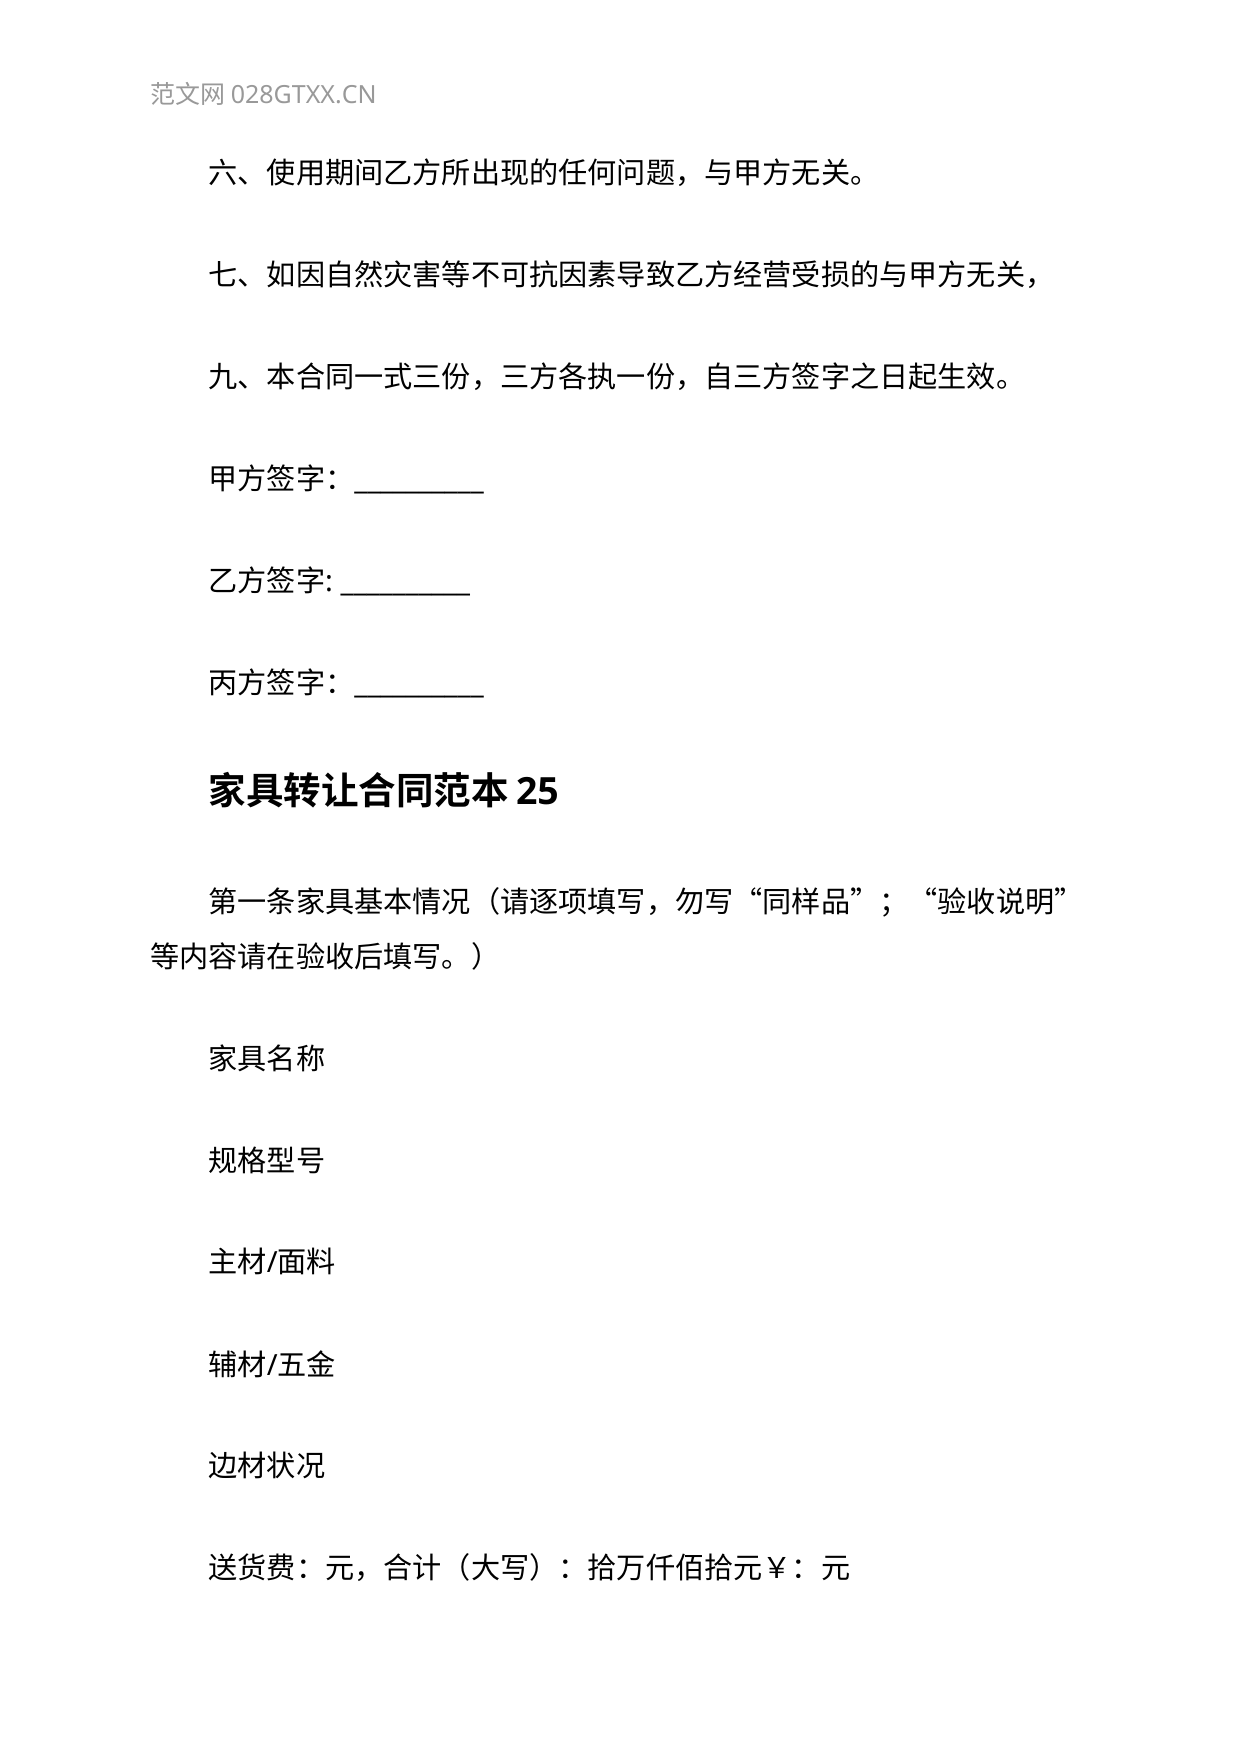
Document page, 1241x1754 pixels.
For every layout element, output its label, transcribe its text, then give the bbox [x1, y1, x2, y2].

text 辅材/五金 [150, 1341, 1090, 1383]
text 七、如因自然灾害等不可抗因素导致乙方经营受损的与甲方无关， [150, 252, 1090, 294]
text 主材/面料 [150, 1239, 1090, 1281]
text 家具转让合同范本25 [150, 761, 1090, 816]
text 六、使用期间乙方所出现的任何问题，与甲方无关。 [150, 150, 1090, 192]
text 家具名称 [150, 1036, 1090, 1078]
text 规格型号 [150, 1137, 1090, 1179]
text 送货费：元，合计（大写）：拾万仟佰拾元￥：元 [150, 1545, 1090, 1587]
text 边材状况 [150, 1443, 1090, 1485]
text 乙方签字: __________ [150, 557, 1090, 600]
text 第一条家具基本情况（请逐项填写，勿写“同样品”；“验收说明”等内容请在验收后填写。） [150, 879, 1090, 976]
text 丙方签字：__________ [150, 659, 1090, 702]
text 甲方签字：__________ [150, 455, 1090, 498]
text 九、本合同一式三份，三方各执一份，自三方签字之日起生效。 [150, 353, 1090, 396]
